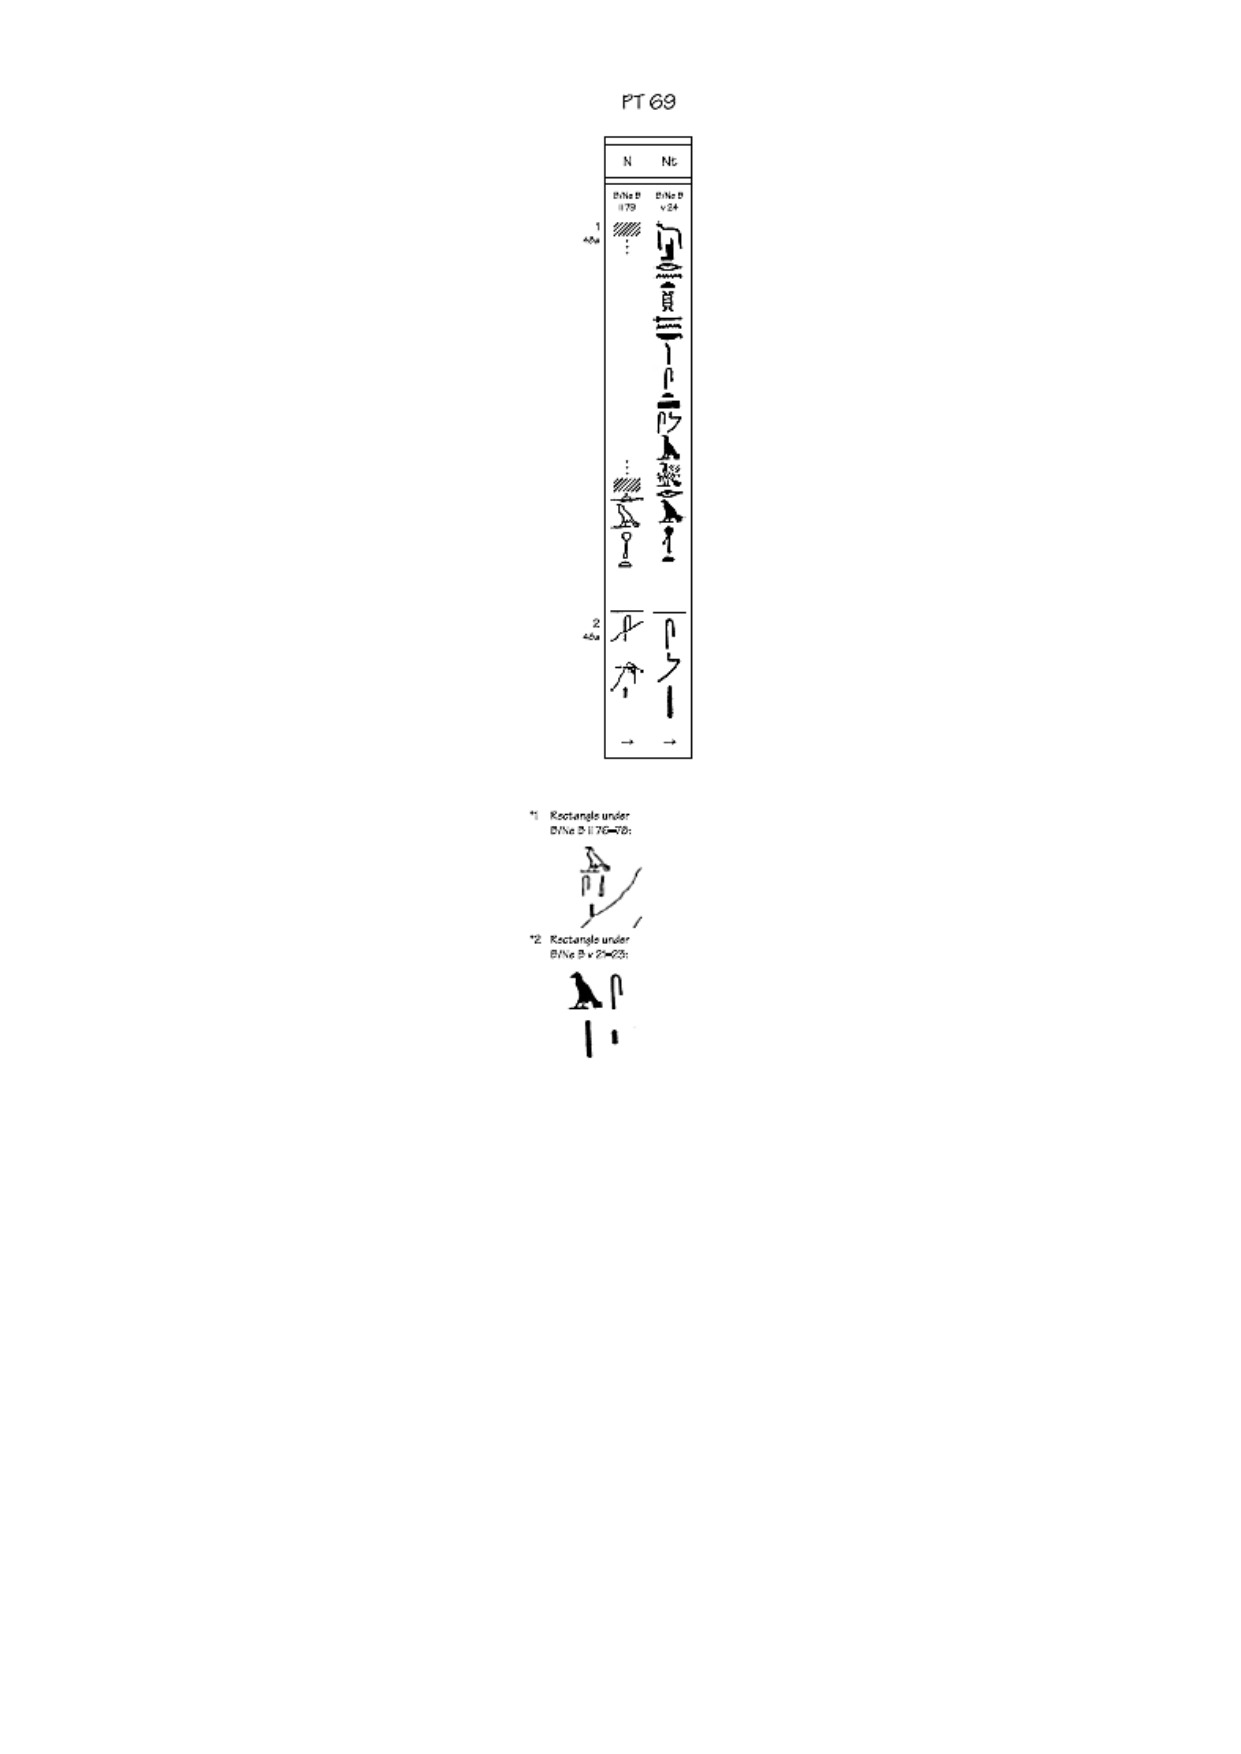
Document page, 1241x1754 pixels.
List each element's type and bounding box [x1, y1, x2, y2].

picture [524, 88, 699, 1080]
